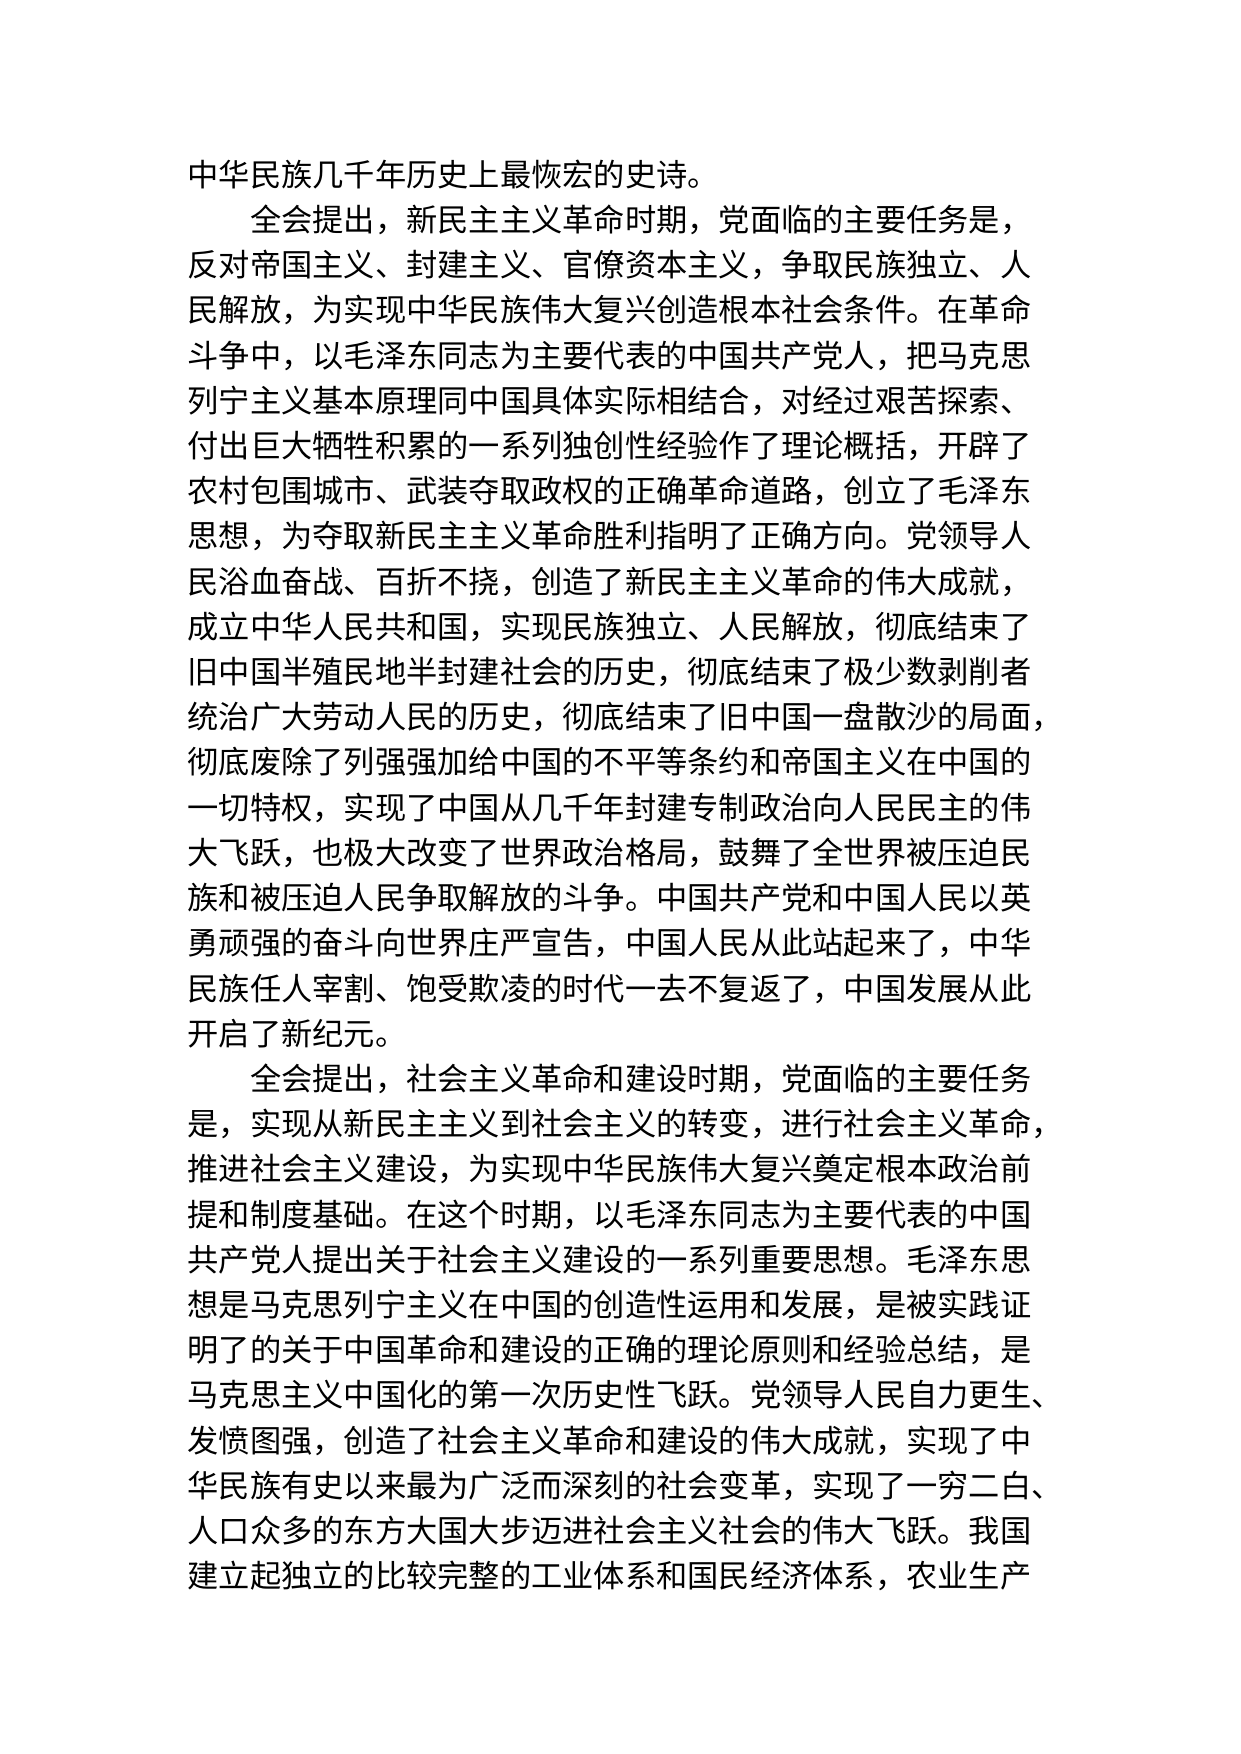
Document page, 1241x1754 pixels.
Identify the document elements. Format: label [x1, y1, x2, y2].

text [187, 150, 1053, 1054]
text [187, 1054, 1053, 1597]
